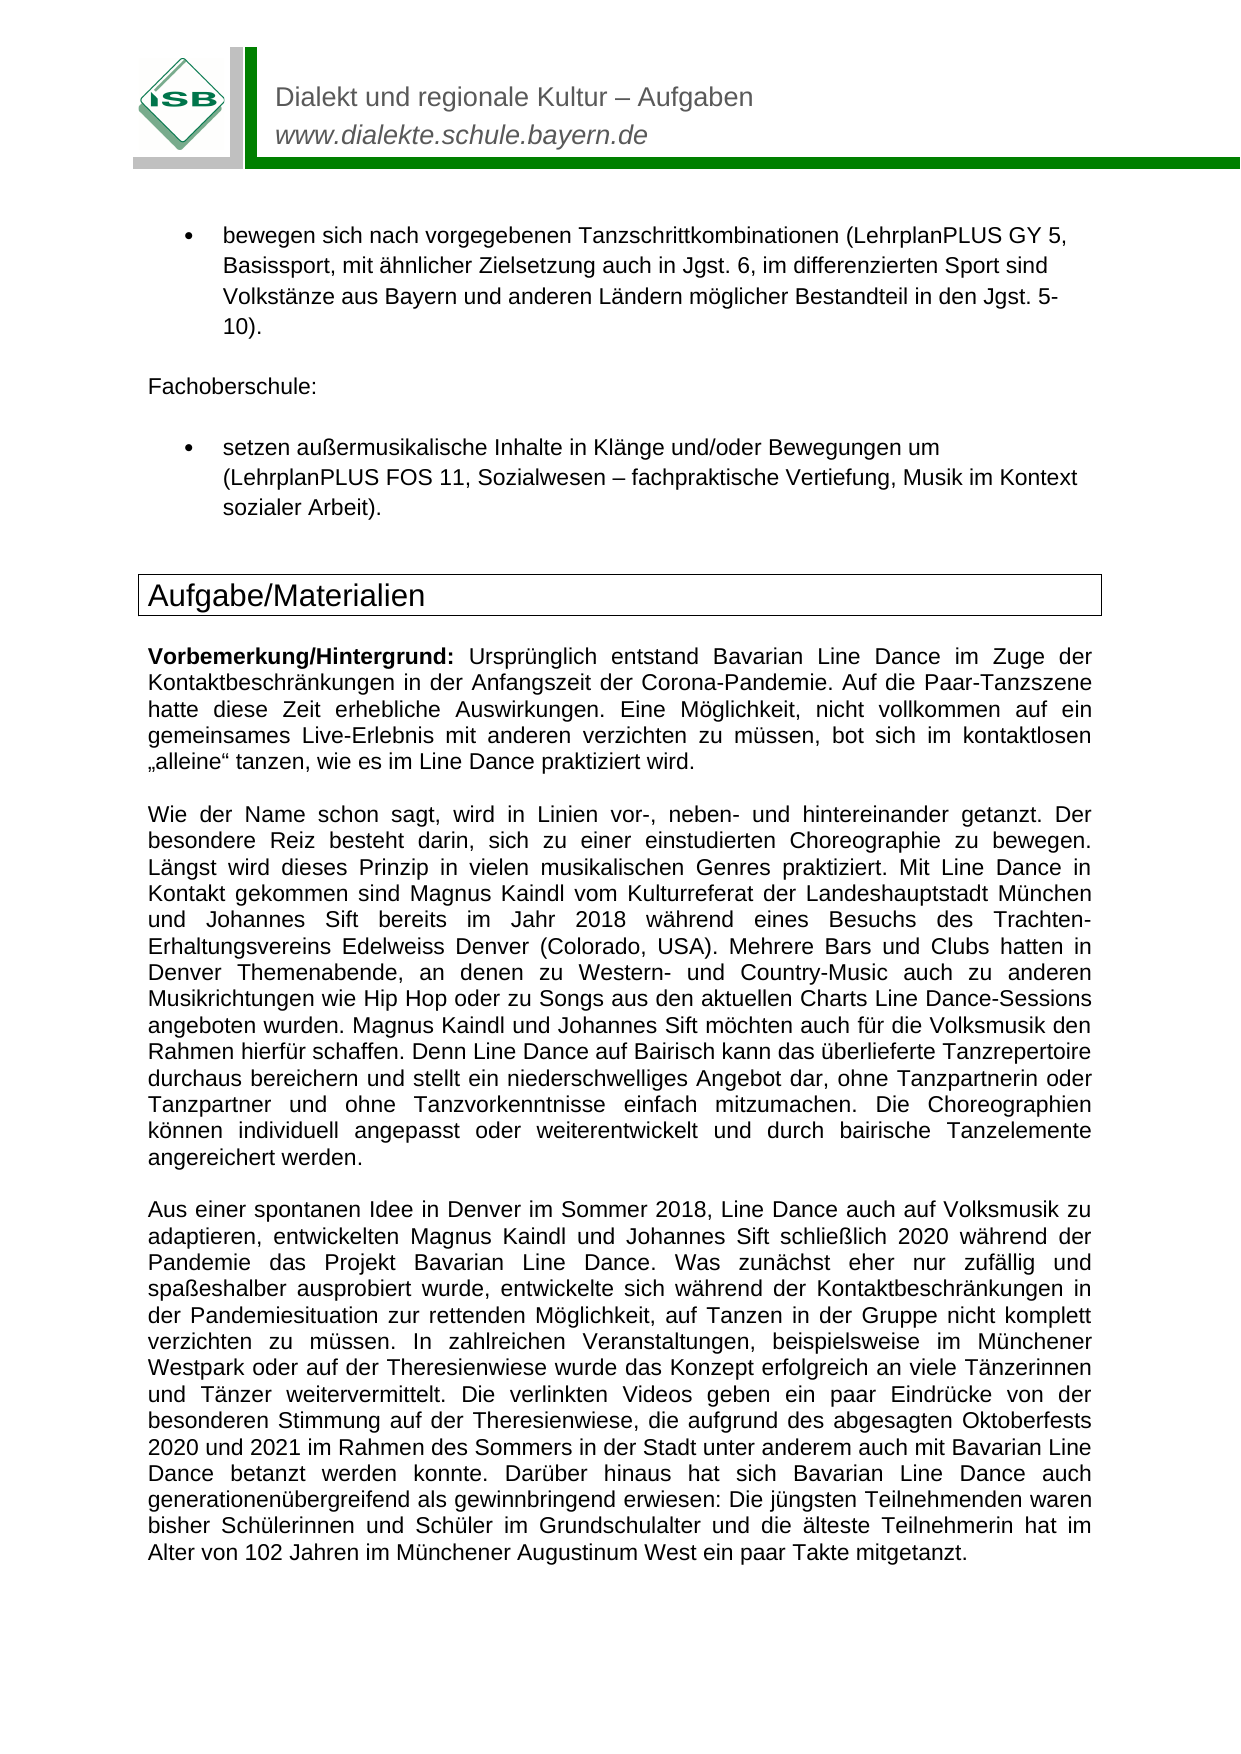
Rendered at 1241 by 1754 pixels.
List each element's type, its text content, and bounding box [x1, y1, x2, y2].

list bewegen sich nach vorgegebenen Tanzschrittkombinationen (LehrplanPLUS GY 5, Basissport, mit ähnlicher Zielsetzung auch in Jgst. 6, im differenzierten Sport sind Volkstänze aus Bayern und anderen Ländern möglicher Bestandteil in den Jgst. 5-10). [185, 222, 1092, 339]
text Aus einer spontanen Idee in Denver im Sommer 2018, Line Dance auch auf Volksmusik zu adaptieren, entwickelten Magnus Kaindl und Johannes Sift schließlich 2020 während der Pandemie das Projekt Bavarian Line Dance. Was zunächst eher nur zufällig und spaßeshalber ausprobiert wurde, entwickelte sich während der Kontaktbeschränkungen in der Pandemiesituation zur rettenden Möglichkeit, auf Tanzen in der Gruppe nicht komplett verzichten zu müssen. In zahlreichen Veranstaltungen, beispielsweise im Münchener Westpark oder auf der Theresienwiese wurde das Konzept erfolgreich an viele Tänzerinnen und Tänzer weitervermittelt. Die verlinkten Videos geben ein paar Eindrücke von der besonderen Stimmung auf der Theresienwiese, die aufgrund des abgesagten Oktoberfests 2020 und 2021 im Rahmen des Sommers in der Stadt unter anderem auch mit Bavarian Line Dance betanzt werden konnte. Darüber hinaus hat sich Bavarian Line Dance auch generationenübergreifend als gewinnbringend erwiesen: Die jüngsten Teilnehmenden waren bisher Schülerinnen und Schüler im Grundschulalter und die älteste Teilnehmerin hat im Alter von 102 Jahren im Münchener Augustinum West ein paar Takte mitgetanzt. [148, 1196, 1092, 1565]
text Wie der Name schon sagt, wird in Linien vor-, neben- und hintereinander getanzt. Der besondere Reiz besteht darin, sich zu einer einstudierten Choreographie zu bewegen. Längst wird dieses Prinzip in vielen musikalischen Genres praktiziert. Mit Line Dance in Kontakt gekommen sind Magnus Kaindl vom Kulturreferat der Landeshauptstadt München und Johannes Sift bereits im Jahr 2018 während eines Besuchs des Trachten-Erhaltungsvereins Edelweiss Denver (Colorado, USA). Mehrere Bars und Clubs hatten in Denver Themenabende, an denen zu Western- und Country-Music auch zu anderen Musikrichtungen wie Hip Hop oder zu Songs aus den aktuellen Charts Line Dance-Sessions angeboten wurden. Magnus Kaindl und Johannes Sift möchten auch für die Volksmusik den Rahmen hierfür schaffen. Denn Line Dance auf Bairisch kann das überlieferte Tanzrepertoire durchaus bereichern und stellt ein niederschwelliges Angebot dar, ohne Tanzpartnerin oder Tanzpartner und ohne Tanzvorkenntnisse einfach mitzumachen. Die Choreographien können individuell angepasst oder weiterentwickelt und durch bairische Tanzelemente angereichert werden. [148, 801, 1092, 1170]
picture [138, 58, 225, 150]
text Aufgabe/Materialien [139, 575, 1101, 615]
text Fachoberschule: [148, 373, 1092, 399]
text Vorbemerkung/Hintergrund: Ursprünglich entstand Bavarian Line Dance im Zuge der Kontaktbeschränkungen in der Anfangszeit der Corona-Pandemie. Auf die Paar-Tanzszene hatte diese Zeit erhebliche Auswirkungen. Eine Möglichkeit, nicht vollkommen auf ein gemeinsames Live-Erlebnis mit anderen verzichten zu müssen, bot sich im kontaktlosen „alleine“ tanzen, wie es im Line Dance praktiziert wird. [148, 643, 1092, 774]
list setzen außermusikalische Inhalte in Klänge und/oder Bewegungen um (LehrplanPLUS FOS 11, Sozialwesen – fachpraktische Vertiefung, Musik im Kontext sozialer Arbeit). [185, 434, 1092, 520]
